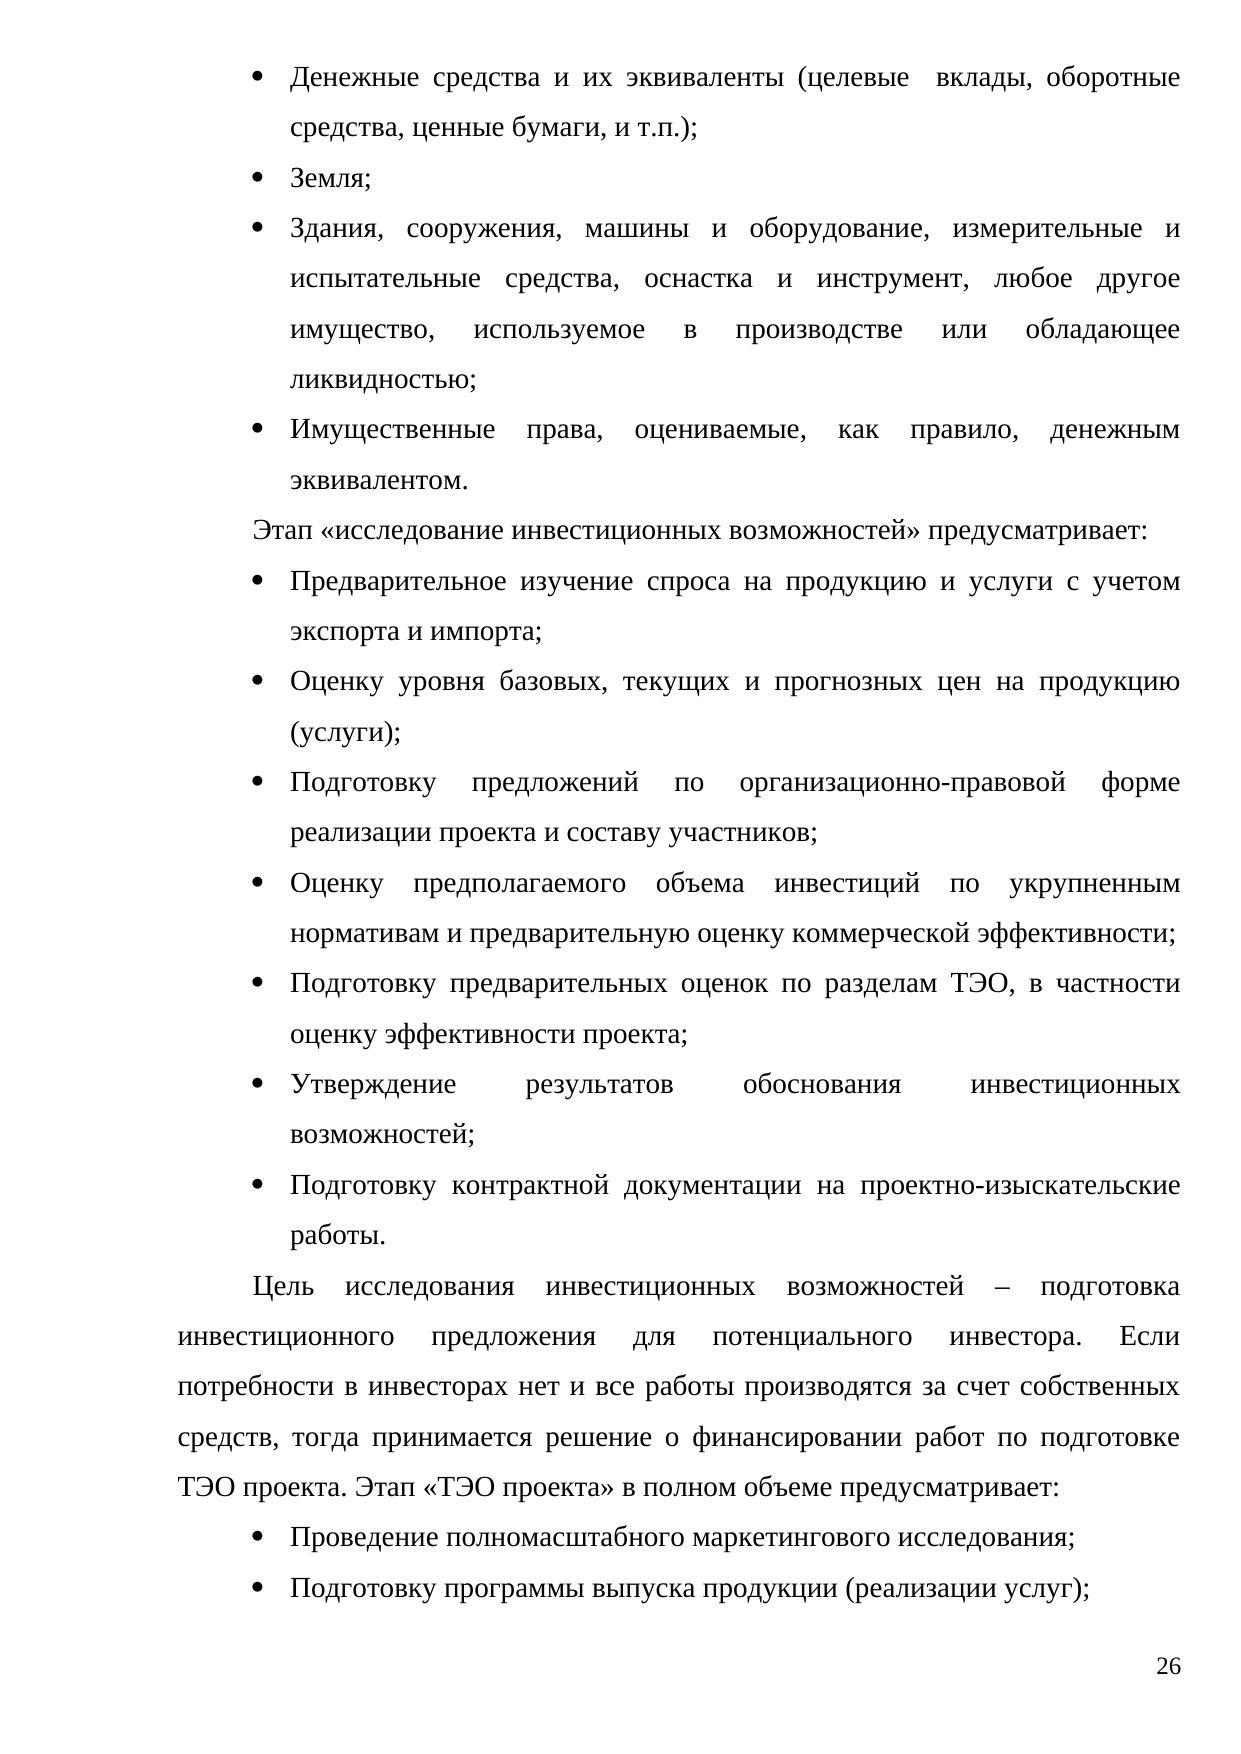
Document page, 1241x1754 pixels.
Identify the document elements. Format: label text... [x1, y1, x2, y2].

list Проведение полномасштабного маркетингового исследования; [252, 1519, 1181, 1553]
list Денежные средства и их эквиваленты (целевые вклады, оборотные средства, ценные бумаги, и т.п.); [252, 59, 1181, 143]
list Имущественные права, оцениваемые, как правило, денежным эквивалентом. [252, 412, 1181, 496]
text Этап «исследование инвестиционных возможностей» предусматривает: [177, 512, 1181, 546]
list Подготовку предложений по организационно-правовой форме реализации проекта и составу участников; [252, 764, 1181, 848]
list Подготовку предварительных оценок по разделам ТЭО, в частности оценку эффективности проекта; [252, 966, 1181, 1049]
list Предварительное изучение спроса на продукцию и услуги с учетом экспорта и импорта; [252, 563, 1181, 647]
list Оценку предполагаемого объема инвестиций по укрупненным нормативам и предварительную оценку коммерческой эффективности; [252, 865, 1181, 949]
list Земля; [252, 160, 1181, 193]
list Оценку уровня базовых, текущих и прогнозных цен на продукцию (услуги); [252, 663, 1181, 747]
list Утверждение результатов обоснования инвестиционных возможностей; [252, 1066, 1181, 1150]
text Цель исследования инвестиционных возможностей – подготовка инвестиционного предложения для потенциального инвестора. Если потребности в инвесторах нет и все работы производятся за счет собственных средств, тогда принимается решение о финансировании работ по подготовке ТЭО проекта. Этап «ТЭО проекта» в полном объеме предусматривает: [177, 1268, 1181, 1502]
list Подготовку программы выпуска продукции (реализации услуг); [252, 1570, 1181, 1603]
list Подготовку контрактной документации на проектно-изыскательские работы. [252, 1167, 1181, 1251]
list Здания, сооружения, машины и оборудование, измерительные и испытательные средства, оснастка и инструмент, любое другое имущество, используемое в производстве или обладающее ликвидностью; [252, 210, 1181, 395]
